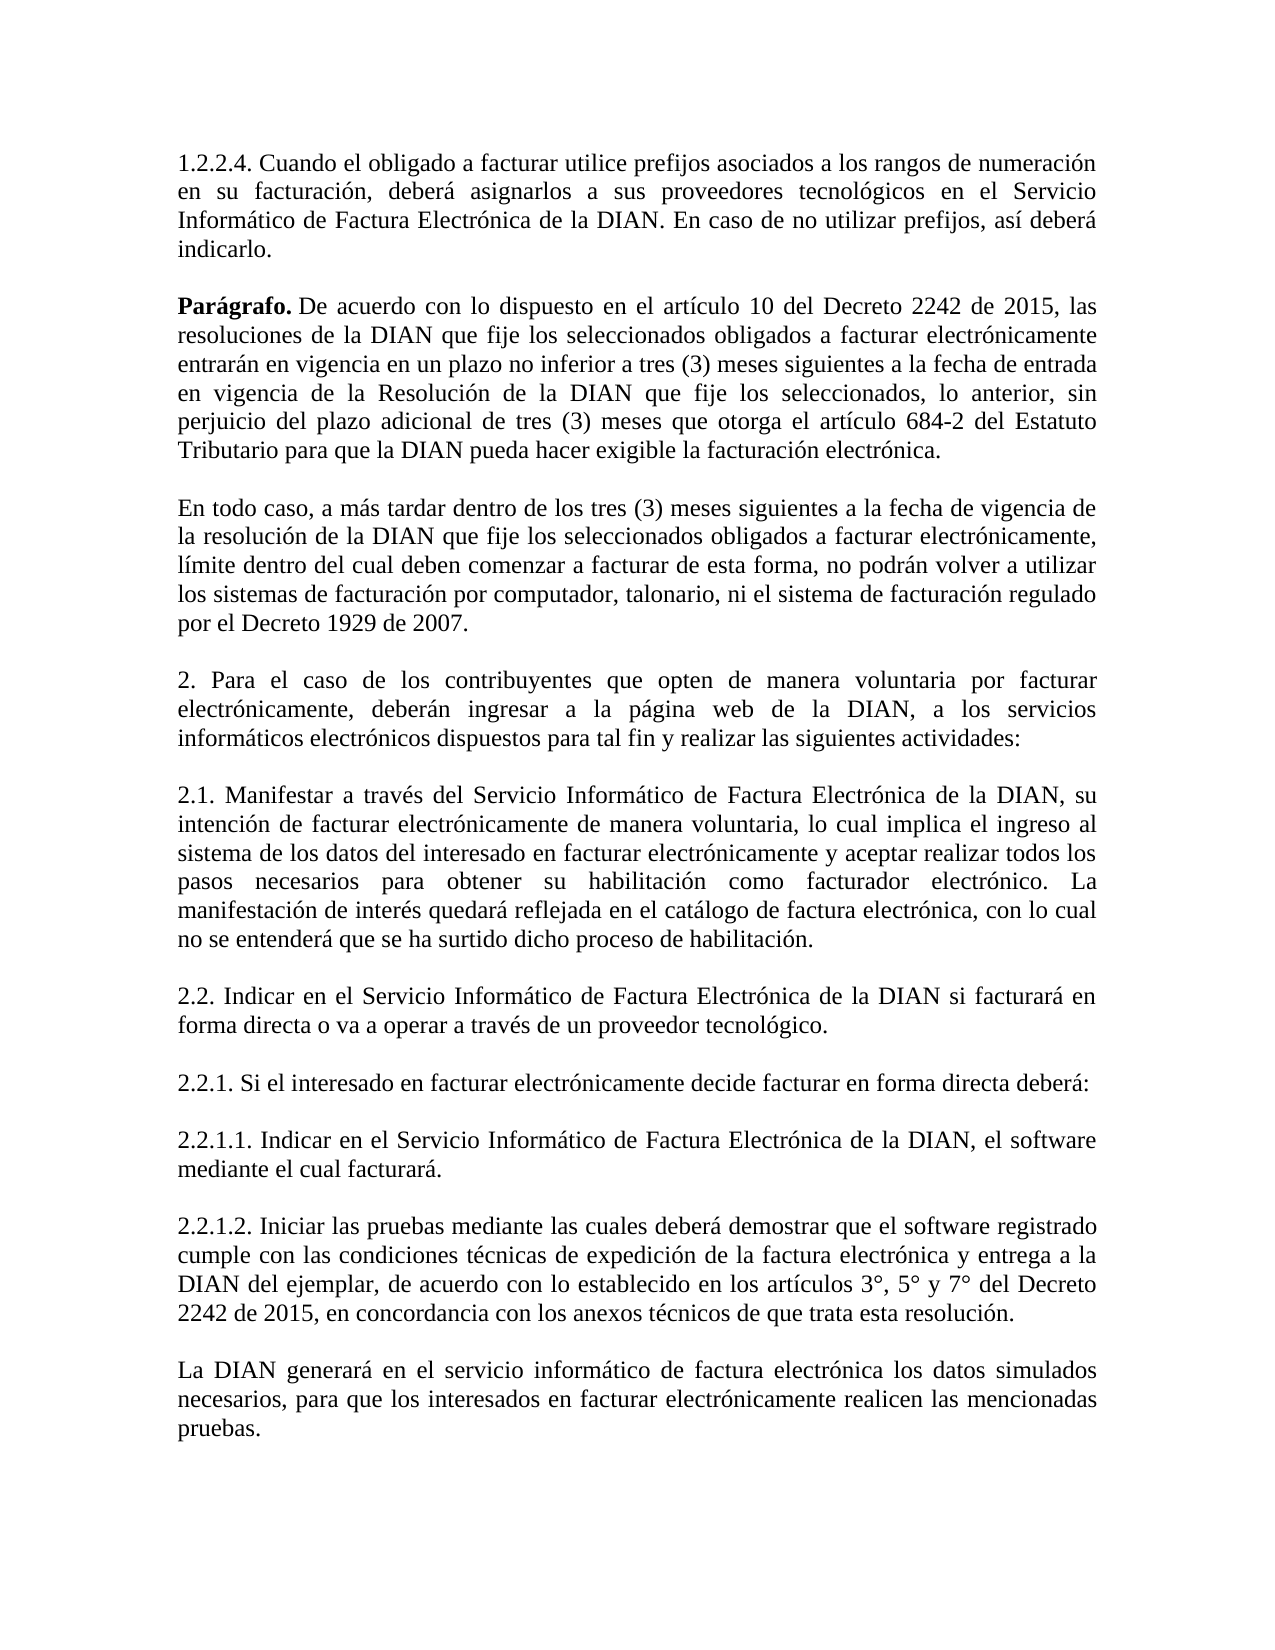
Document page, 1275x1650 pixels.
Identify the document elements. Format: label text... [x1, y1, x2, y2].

text Parágrafo. De acuerdo con lo dispuesto en el artículo 10 del Decreto 2242 de 2015, las resoluciones de la DIAN que fije los seleccionados obligados a facturar electrónicamente entrarán en vigencia en un plazo no inferior a tres (3) meses siguientes a la fecha de entrada en vigencia de la Resolución de la DIAN que fije los seleccionados, lo anterior, sin perjuicio del plazo adicional de tres (3) meses que otorga el artículo 684-2 del Estatuto Tributario para que la DIAN pueda hacer exigible la facturación electrónica. [177, 291, 1098, 464]
text 2.1. Manifestar a través del Servicio Informático de Factura Electrónica de la DIAN, su intención de facturar electrónicamente de manera voluntaria, lo cual implica el ingreso al sistema de los datos del interesado en facturar electrónicamente y aceptar realizar todos los pasos necesarios para obtener su habilitación como facturador electrónico. La manifestación de interés quedará reflejada en el catálogo de factura electrónica, con lo cual no se entenderá que se ha surtido dicho proceso de habilitación. [177, 780, 1098, 953]
text La DIAN generará en el servicio informático de factura electrónica los datos simulados necesarios, para que los interesados en facturar electrónicamente realicen las mencionadas pruebas. [177, 1355, 1098, 1441]
text 2.2.1. Si el interesado en facturar electrónicamente decide facturar en forma directa deberá: [177, 1068, 1098, 1096]
text 2.2. Indicar en el Servicio Informático de Factura Electrónica de la DIAN si facturará en forma directa o va a operar a través de un proveedor tecnológico. [177, 981, 1098, 1039]
text 2.2.1.2. Iniciar las pruebas mediante las cuales deberá demostrar que el software registrado cumple con las condiciones técnicas de expedición de la factura electrónica y entrega a la DIAN del ejemplar, de acuerdo con lo establecido en los artículos 3°, 5° y 7° del Decreto 2242 de 2015, en concordancia con los anexos técnicos de que trata esta resolución. [177, 1211, 1098, 1326]
text 1.2.2.4. Cuando el obligado a facturar utilice prefijos asociados a los rangos de numeración en su facturación, deberá asignarlos a sus proveedores tecnológicos en el Servicio Informático de Factura Electrónica de la DIAN. En caso de no utilizar prefijos, así deberá indicarlo. [177, 148, 1098, 263]
text 2. Para el caso de los contribuyentes que opten de manera voluntaria por facturar electrónicamente, deberán ingresar a la página web de la DIAN, a los servicios informáticos electrónicos dispuestos para tal fin y realizar las siguientes actividades: [177, 665, 1098, 751]
text En todo caso, a más tardar dentro de los tres (3) meses siguientes a la fecha de vigencia de la resolución de la DIAN que fije los seleccionados obligados a facturar electrónicamente, límite dentro del cual deben comenzar a facturar de esta forma, no podrán volver a utilizar los sistemas de facturación por computador, talonario, ni el sistema de facturación regulado por el Decreto 1929 de 2007. [177, 493, 1098, 636]
text 2.2.1.1. Indicar en el Servicio Informático de Factura Electrónica de la DIAN, el software mediante el cual facturará. [177, 1125, 1098, 1183]
